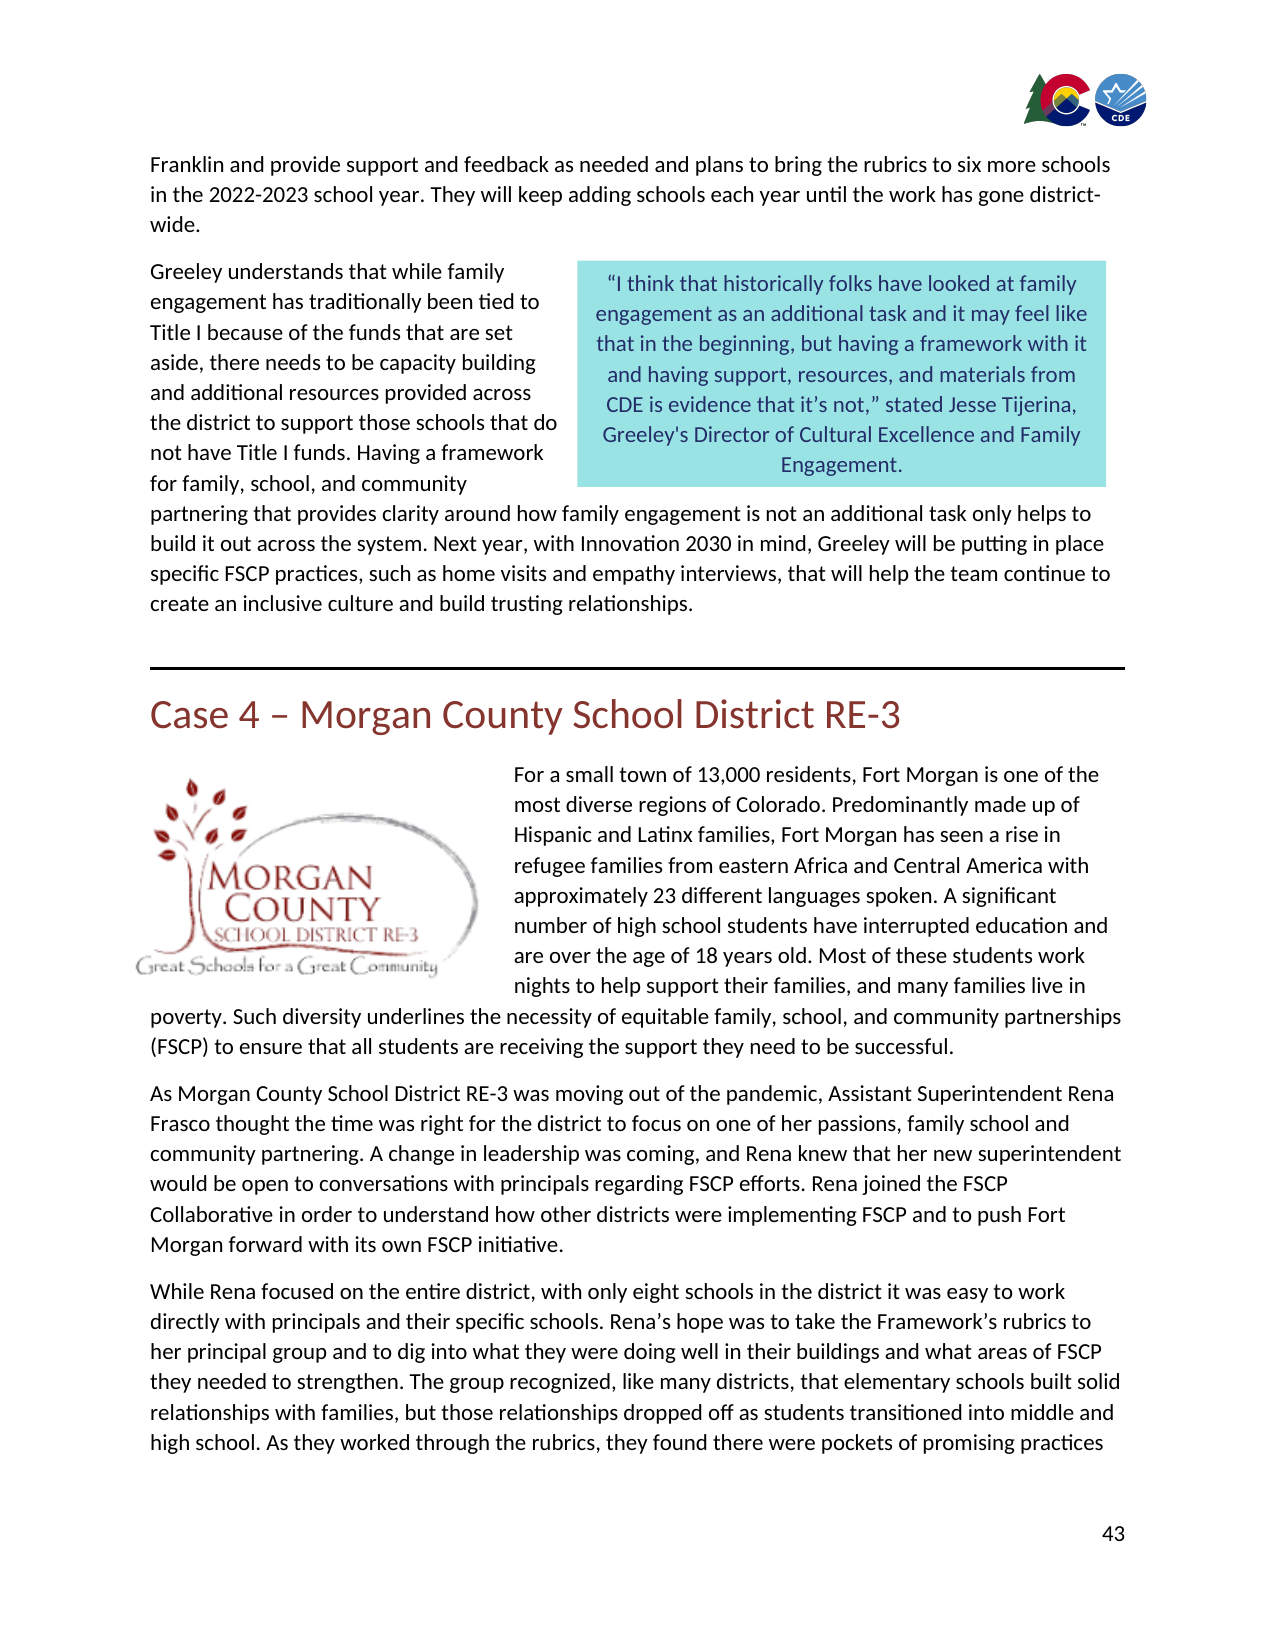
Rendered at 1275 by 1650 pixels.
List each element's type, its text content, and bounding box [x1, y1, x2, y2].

picture [1023, 73, 1147, 127]
text Greeley understands that while family engagement has traditionally been tied to Title I because of the funds that are set aside, there needs to be capacity building and additional resources provided across the district to support those schools that do not have Title I funds. Having a framework for family, school, and community partnering that provides clarity around how family engagement is not an additional task only helps to build it out across the system. Next year, with Innovation 2030 in mind, Greeley will be putting in place specific FSCP practices, such as home visits and empathy interviews, that will help the team continue to create an inclusive culture and build trusting relationships. [150, 257, 1125, 618]
text As Morgan County School District RE-3 was moving out of the pandemic, Assistant Superintendent Rena Frasco thought the time was right for the district to focus on one of her passions, family school and community partnering. A change in leadership was coming, and Rena knew that her new superintendent would be open to conversations with principals regarding FSCP efforts. Rena joined the FSCP Collaborative in order to understand how other districts were implementing FSCP and to push Fort Morgan forward with its own FSCP initiative. [150, 1079, 1125, 1258]
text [150, 150, 1125, 238]
picture [119, 762, 495, 992]
text Case 4 – Morgan County School District RE-3 [150, 688, 1125, 739]
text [150, 1277, 1125, 1456]
